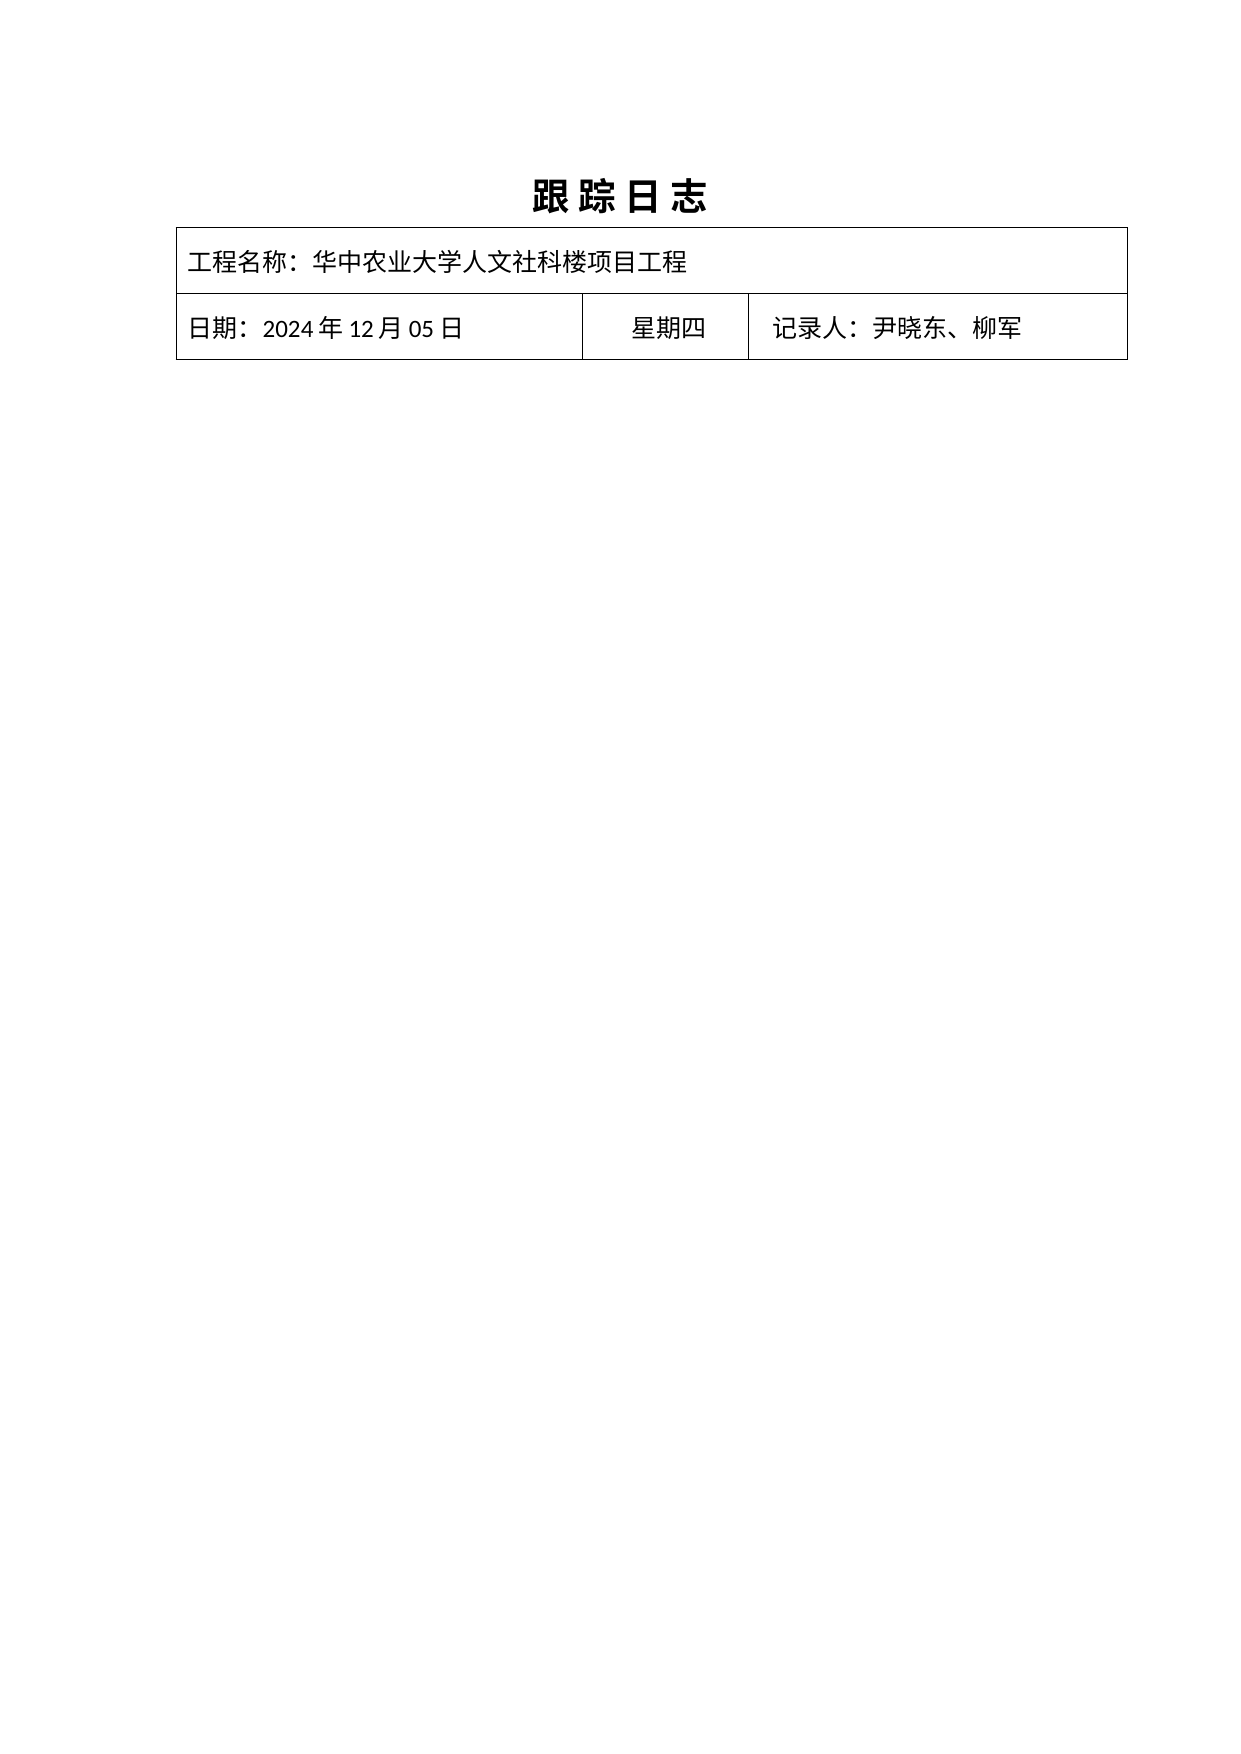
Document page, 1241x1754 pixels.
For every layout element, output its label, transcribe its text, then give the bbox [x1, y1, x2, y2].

text 跟 踪 日 志 [187, 162, 1053, 227]
table_cell 记录人：尹晓东、柳军 [749, 294, 1127, 359]
table_cell 星期四 [583, 294, 748, 359]
table_header 工程名称：华中农业大学人文社科楼项目工程 [177, 228, 1127, 293]
table_cell 日期：2024年12月05日 [177, 294, 582, 359]
